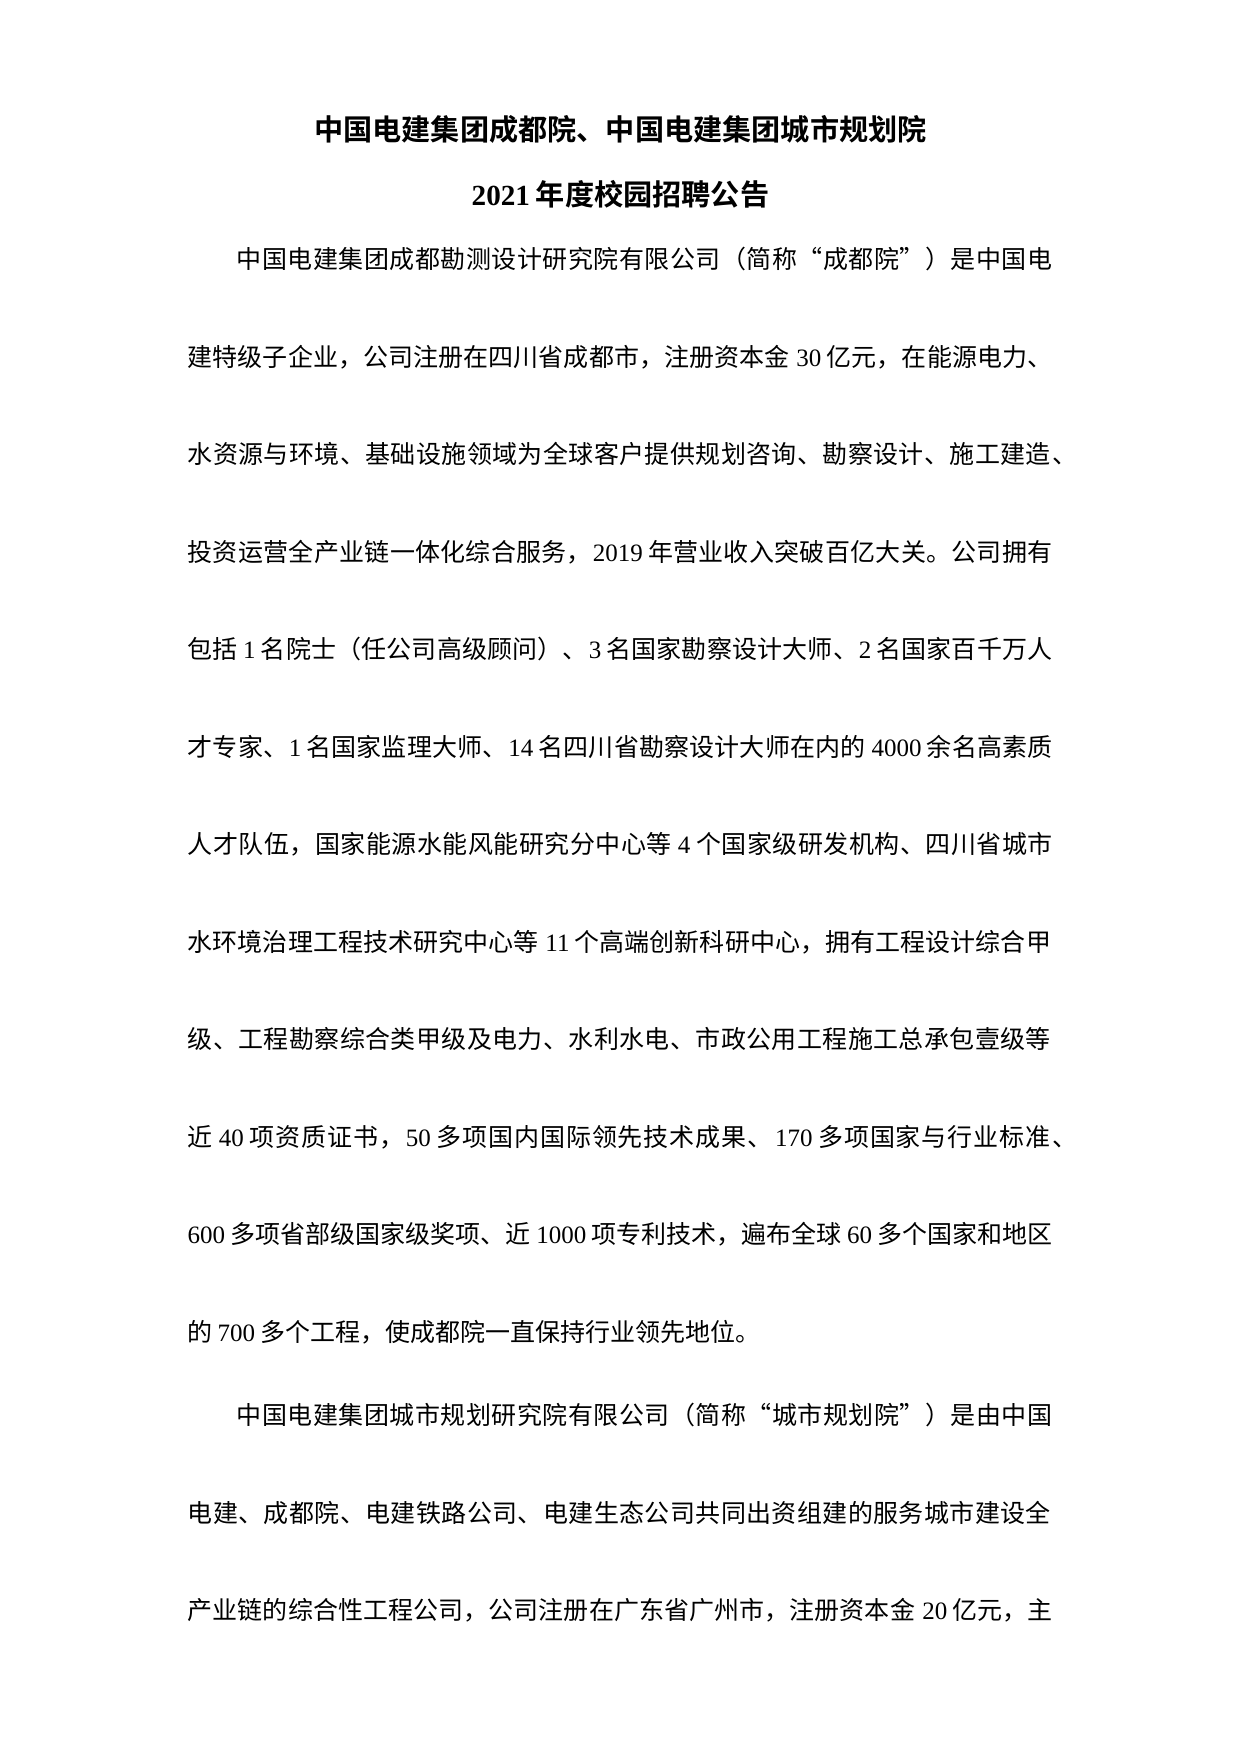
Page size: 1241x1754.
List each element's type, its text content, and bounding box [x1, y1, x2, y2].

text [187, 1381, 1053, 1641]
text 2021年度校园招聘公告 [187, 161, 1053, 226]
text 中国电建集团成都勘测设计研究院有限公司（简称“成都院”）是中国电建特级子企业，公司注册在四川省成都市，注册资本金30亿元，在能源电力、水资源与环境、基础设施领域为全球客户提供规划咨询、勘察设计、施工建造、投资运营全产业链一体化综合服务，2019年营业收入突破百亿大关。公司拥有包括1名院士（任公司高级顾问）、3名国家勘察设计大师、2名国家百千万人才专家、1名国家监理大师、14名四川省勘察设计大师在内的4000余名高素质人才队伍，国家能源水能风能研究分中心等4个国家级研发机构、四川省城市水环境治理工程技术研究中心等11个高端创新科研中心，拥有工程设计综合甲级、工程勘察综合类甲级及电力、水利水电、市政公用工程施工总承包壹级等近40项资质证书，50多项国内国际领先技术成果、170多项国家与行业标准、600多项省部级国家级奖项、近1000项专利技术，遍布全球60多个国家和地区的700多个工程，使成都院一直保持行业领先地位。 [187, 226, 1053, 1363]
text 中国电建集团成都院、中国电建集团城市规划院 [187, 96, 1053, 161]
